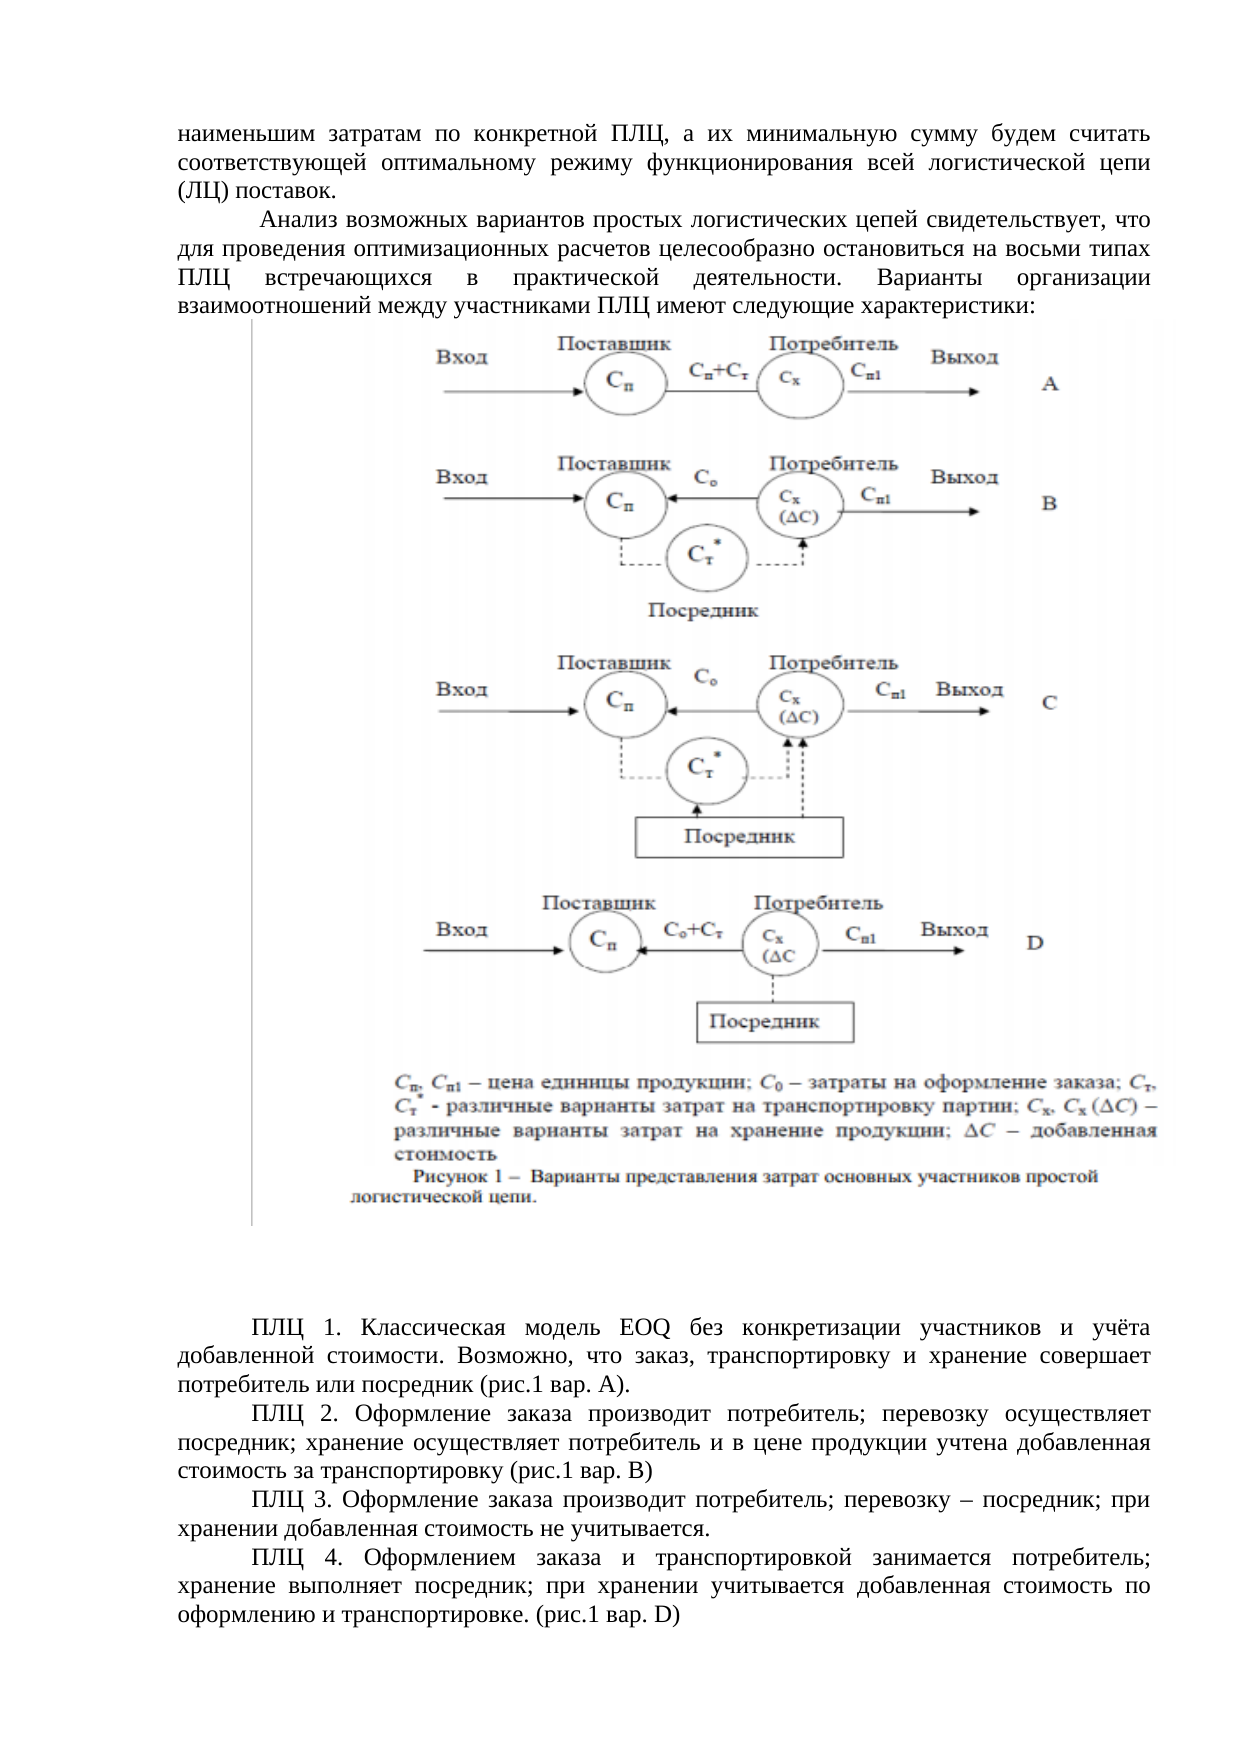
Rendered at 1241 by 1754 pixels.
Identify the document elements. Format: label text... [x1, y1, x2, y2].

text Анализ возможных вариантов простых логистических цепей свидетельствует, что для проведения оптимизационных расчетов целесообразно остановиться на восьми типах ПЛЦ встречающихся в практической деятельности. Варианты организации взаимоотношений между участниками ПЛЦ имеют следующие характеристики: [177, 204, 1152, 319]
text ПЛЦ 3. Оформление заказа производит потребитель; перевозку – посредник; при хранении добавленная стоимость не учитывается. [177, 1484, 1152, 1542]
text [177, 118, 1152, 204]
picture [251, 319, 1241, 1226]
text ПЛЦ 2. Оформление заказа производит потребитель; перевозку осуществляет посредник; хранение осуществляет потребитель и в цене продукции учтена добавленная стоимость за транспортировку (рис.1 вар. В) [177, 1398, 1152, 1484]
text ПЛЦ 4. Оформлением заказа и транспортировкой занимается потребитель; хранение выполняет посредник; при хранении учитывается добавленная стоимость по оформлению и транспортировке. (рис.1 вар. D) [177, 1542, 1152, 1628]
text ПЛЦ 1. Классическая модель EOQ без конкретизации участников и учёта добавленной стоимости. Возможно, что заказ, транспортировку и хранение совершает потребитель или посредник (рис.1 вар. А). [177, 1312, 1152, 1398]
